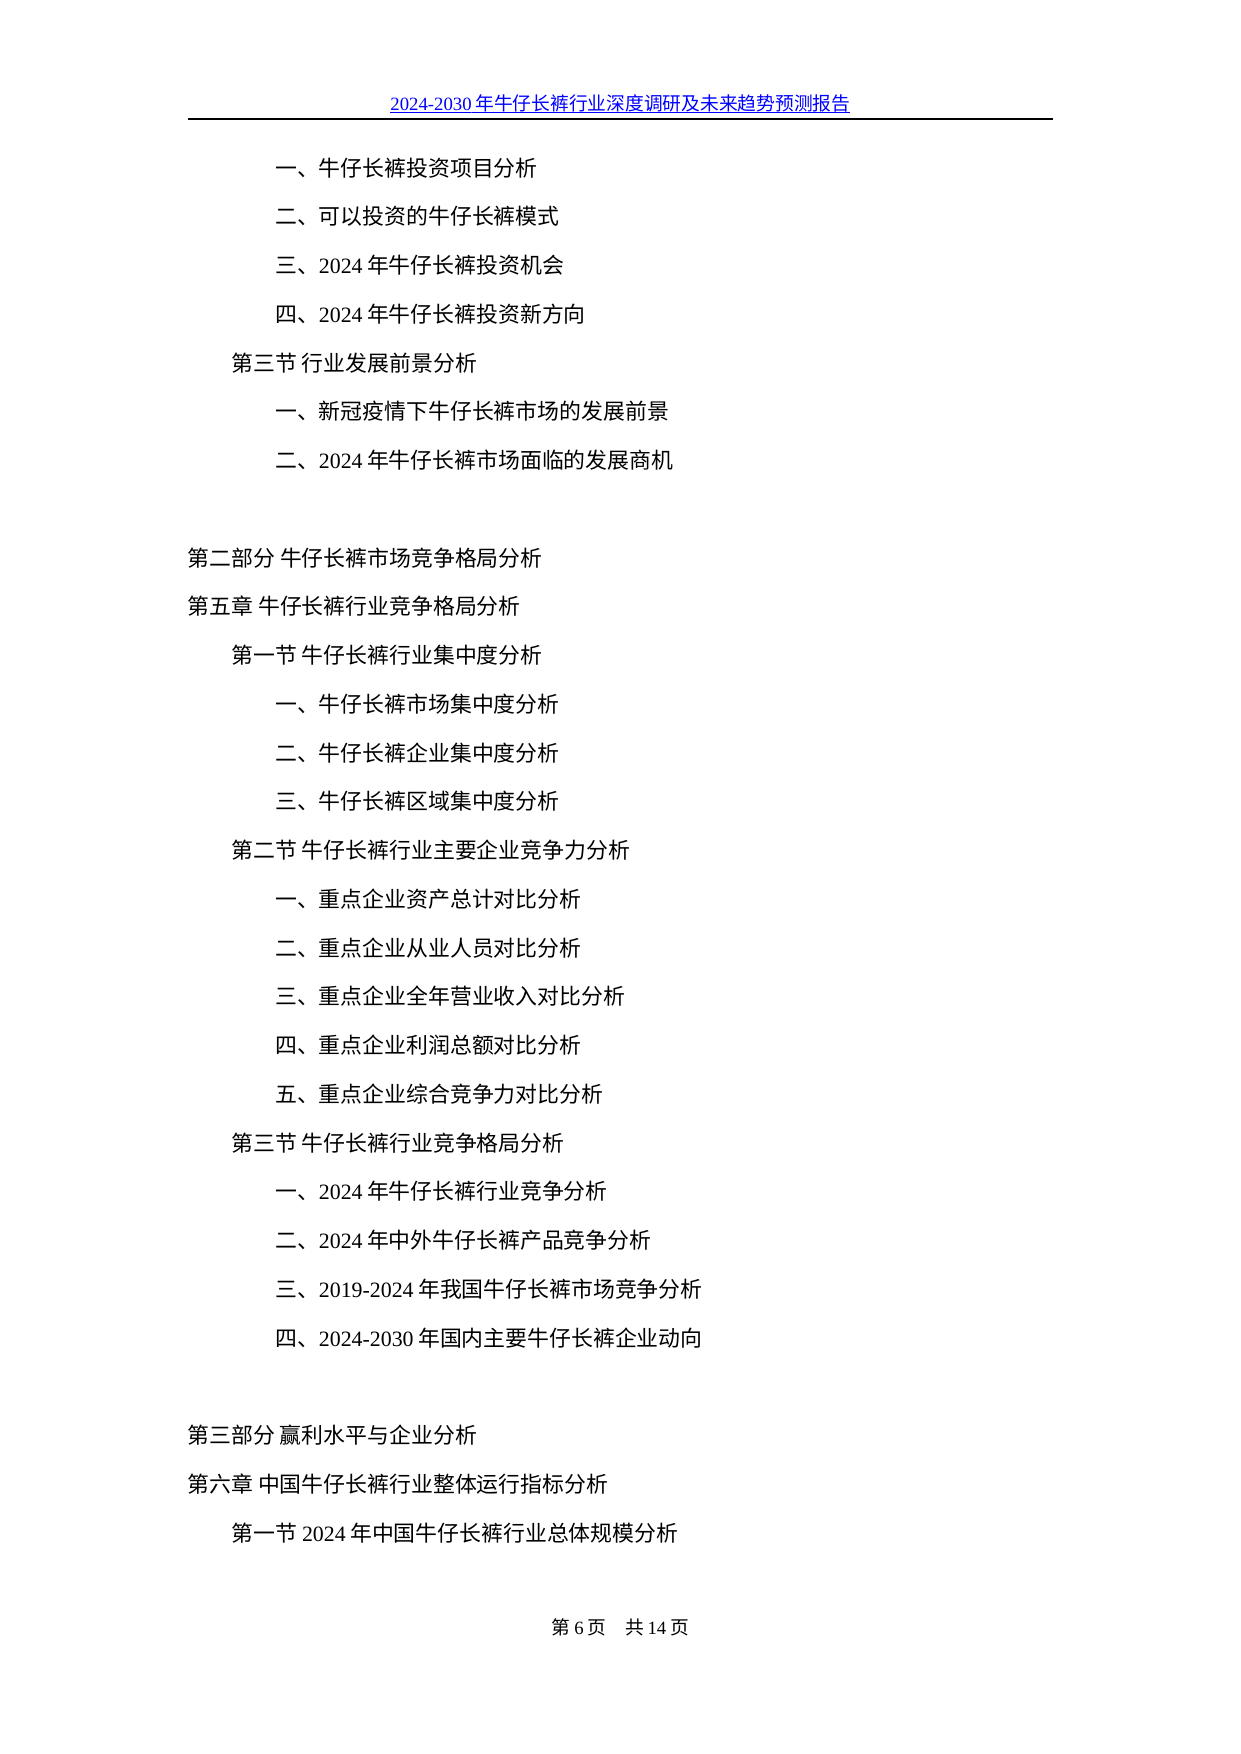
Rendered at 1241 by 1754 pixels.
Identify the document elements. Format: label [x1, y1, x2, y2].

text [187, 150, 1053, 1548]
